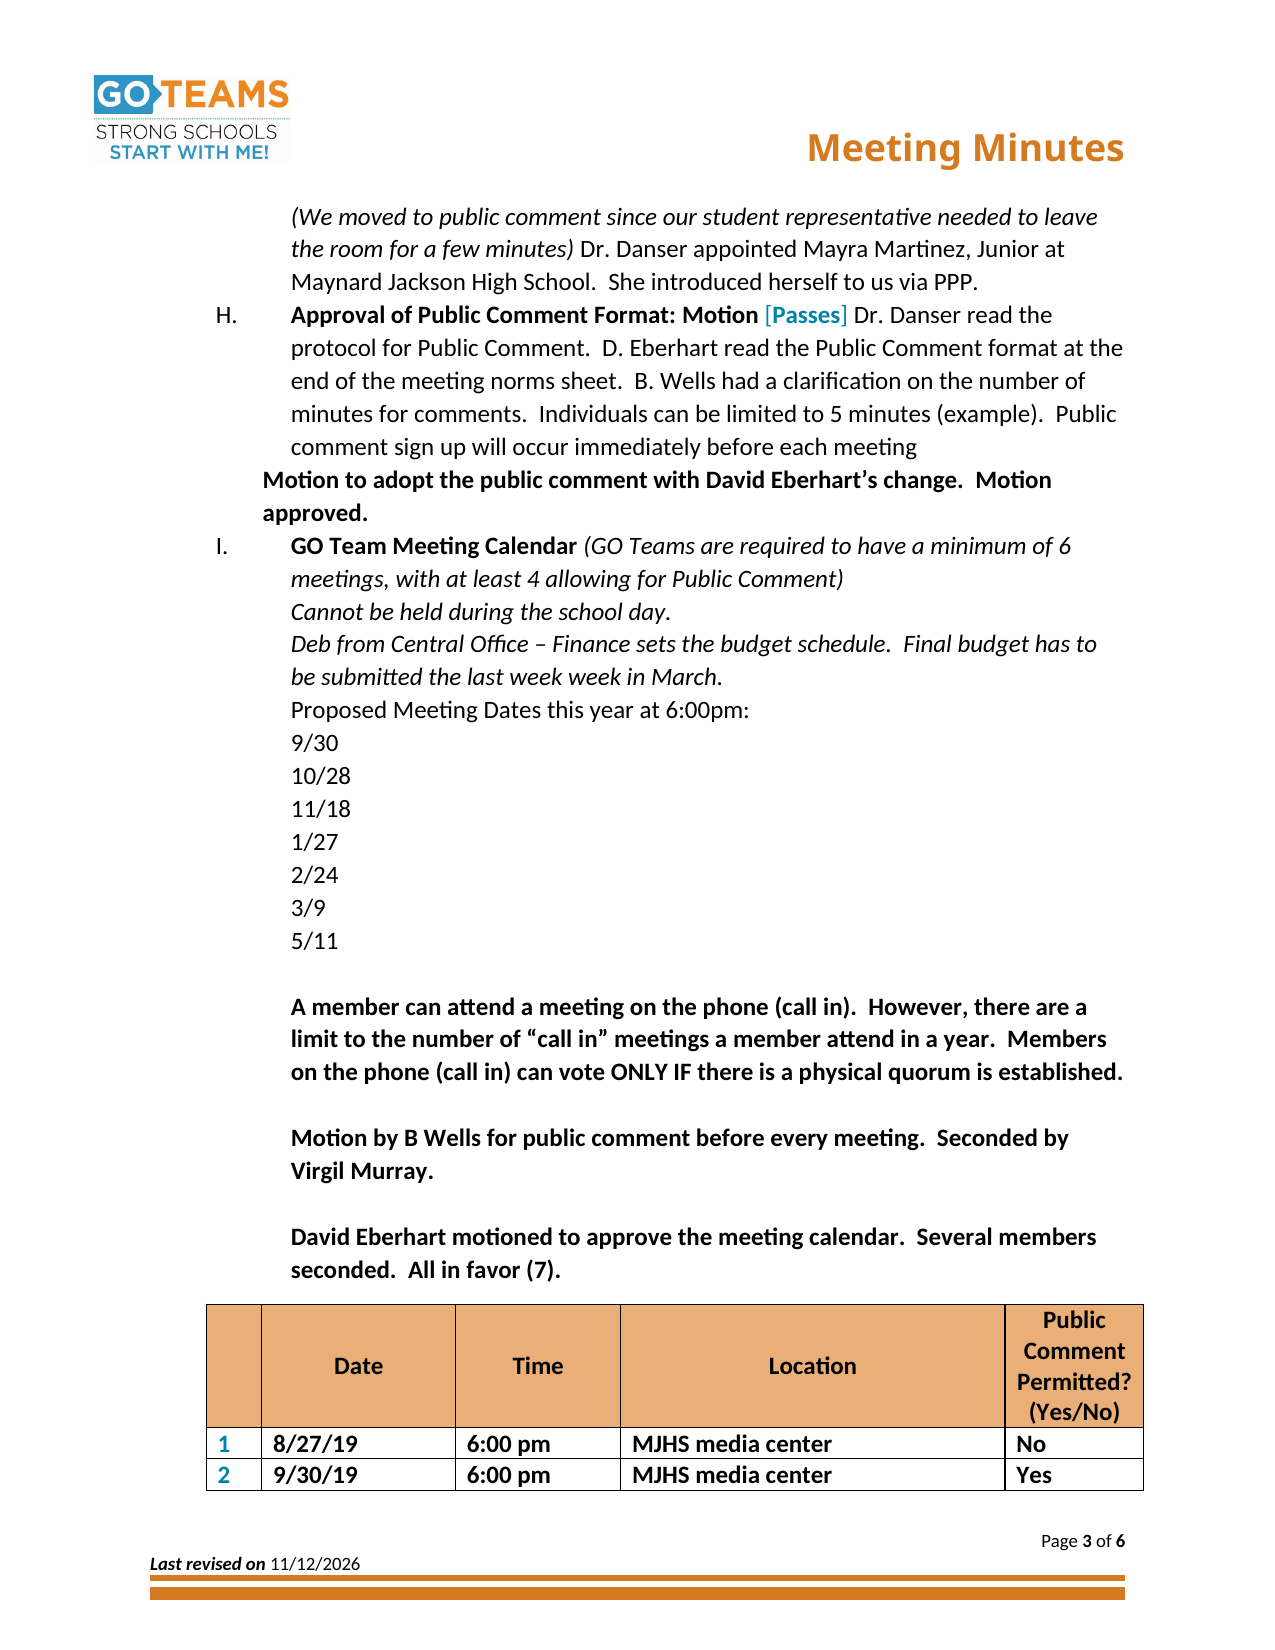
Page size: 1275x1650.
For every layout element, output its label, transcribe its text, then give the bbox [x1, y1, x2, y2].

picture [93, 75, 290, 162]
list 5/11 [291, 925, 1125, 955]
list 10/28 [291, 760, 1125, 791]
list Proposed Meeting Dates this year at 6:00pm: [291, 694, 1125, 725]
table_cell 2 [207, 1459, 261, 1490]
list (We moved to public comment since our student representative needed to leave the room for a few minutes) Dr. Danser appointed Mayra Martinez, Junior at Maynard Jackson High School. She introduced herself to us via PPP. [291, 201, 1125, 297]
list 3/9 [291, 892, 1125, 922]
table_header Time [456, 1305, 620, 1427]
list A member can attend a meeting on the phone (call in). However, there are a limit to the number of “call in” meetings a member attend in a year. Members on the phone (call in) can vote ONLY IF there is a physical quorum is established. [291, 991, 1125, 1087]
table_cell No [1006, 1428, 1143, 1458]
list 1/27 [291, 826, 1125, 857]
list Motion by B Wells for public comment before every meeting. Seconded by Virgil Murray. [291, 1122, 1125, 1186]
table_cell MJHS media center [621, 1428, 1004, 1458]
table_cell 1 [207, 1428, 261, 1458]
list GO Team Meeting Calendar (GO Teams are required to have a minimum of 6 meetings, with at least 4 allowing for Public Comment) [216, 530, 1125, 593]
table_cell 6:00 pm [456, 1459, 620, 1490]
table_cell 6:00 pm [456, 1428, 620, 1458]
list Cannot be held during the school day. [291, 596, 1125, 626]
table_cell 9/30/19 [262, 1459, 455, 1490]
table_header Public Comment Permitted? (Yes/No) [1006, 1305, 1143, 1427]
table_cell MJHS media center [621, 1459, 1004, 1490]
table_cell 8/27/19 [262, 1428, 455, 1458]
list 9/30 [291, 727, 1125, 758]
list Deb from Central Office – Finance sets the budget schedule. Final budget has to be submitted the last week week in March. [291, 628, 1125, 692]
table_cell Yes [1006, 1459, 1143, 1490]
table_header Location [621, 1305, 1004, 1427]
list 2/24 [291, 859, 1125, 889]
list David Eberhart motioned to approve the meeting calendar. Several members seconded. All in favor (7). [291, 1221, 1125, 1284]
table_header Date [262, 1305, 455, 1427]
list Approval of Public Comment Format: Motion [Passes] Dr. Danser read the protocol for Public Comment. D. Eberhart read the Public Comment format at the end of the meeting norms sheet. B. Wells had a clarification on the number of minutes for comments. Individuals can be limited to 5 minutes (example). Public comment sign up will occur immediately before each meeting [216, 299, 1125, 462]
list Motion to adopt the public comment with David Eberhart’s change. Motion approved. [262, 464, 1125, 527]
table_header [207, 1305, 261, 1427]
list 11/18 [291, 793, 1125, 824]
